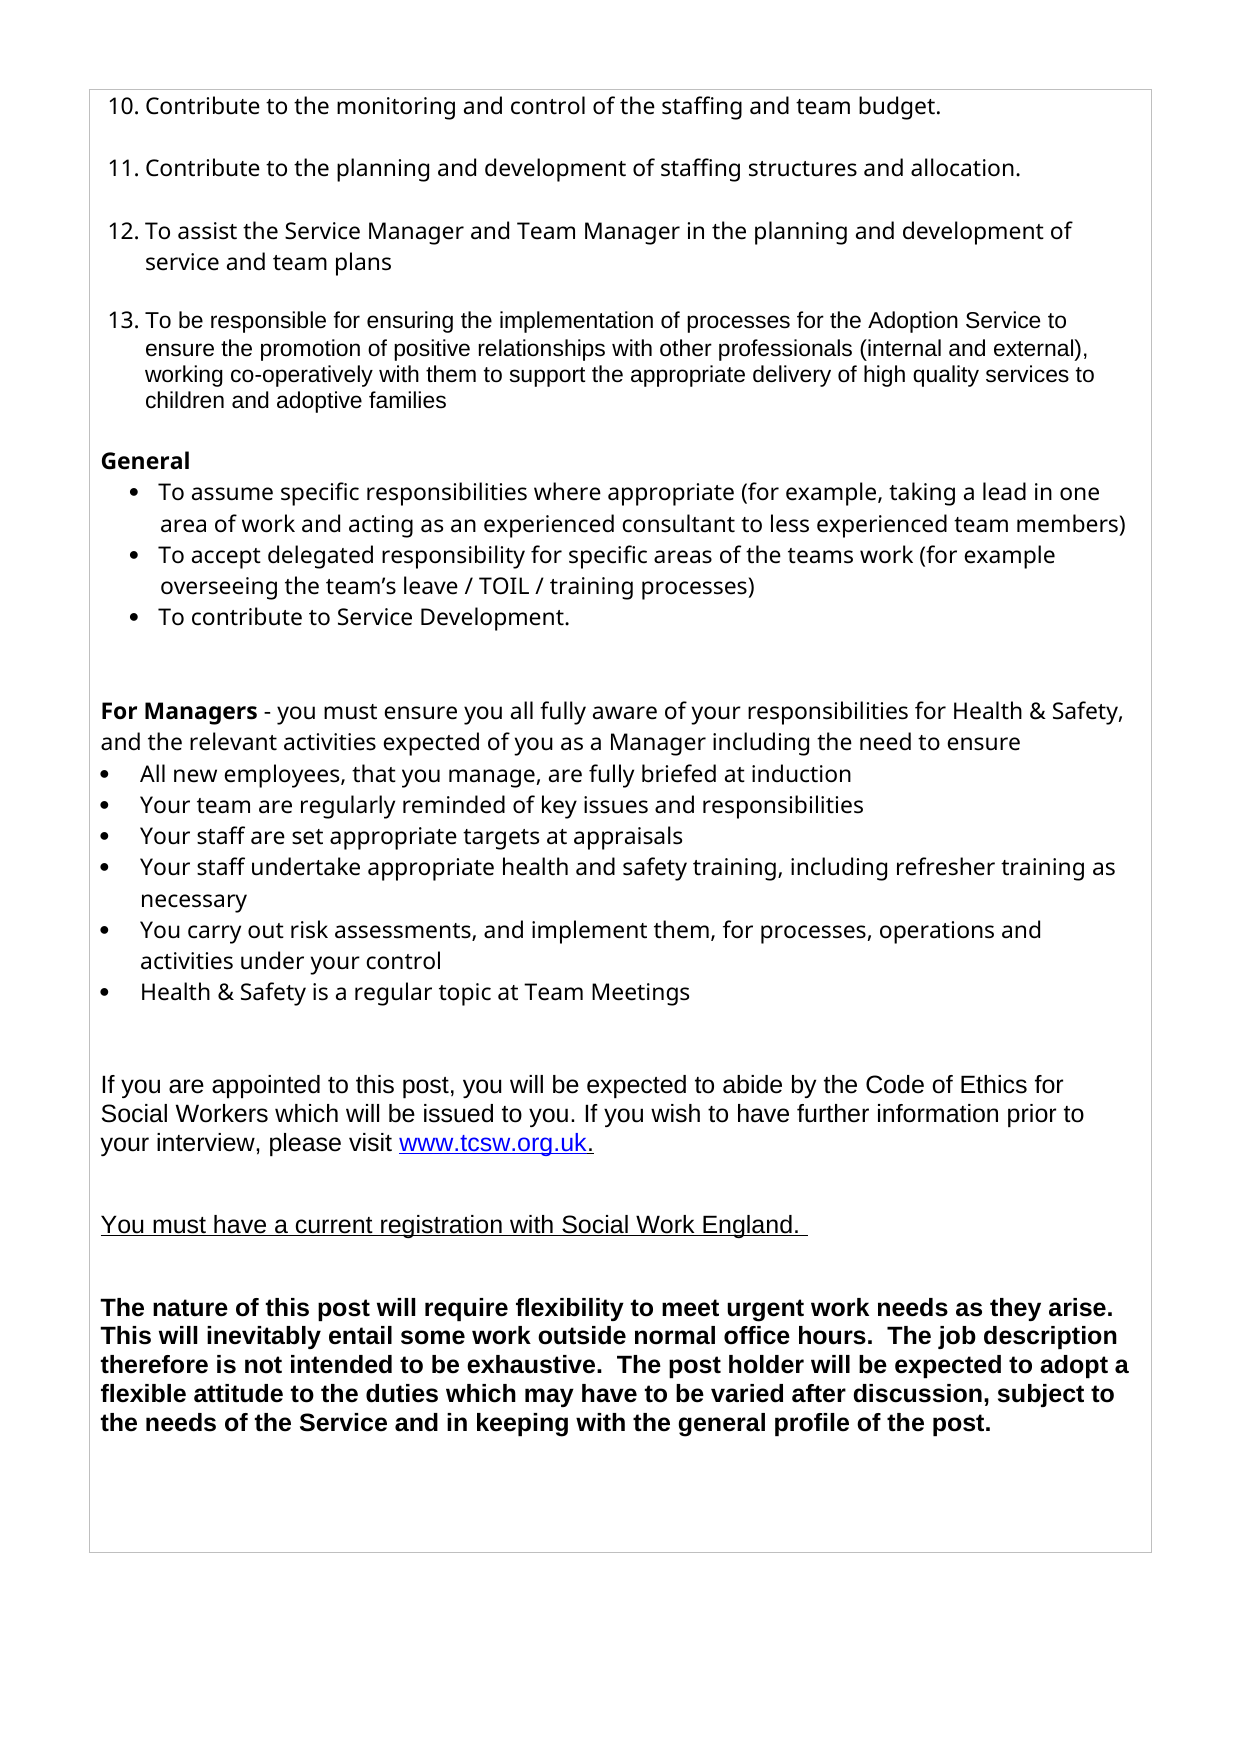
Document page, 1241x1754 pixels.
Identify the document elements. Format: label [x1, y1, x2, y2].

table_header [90, 90, 1151, 1552]
